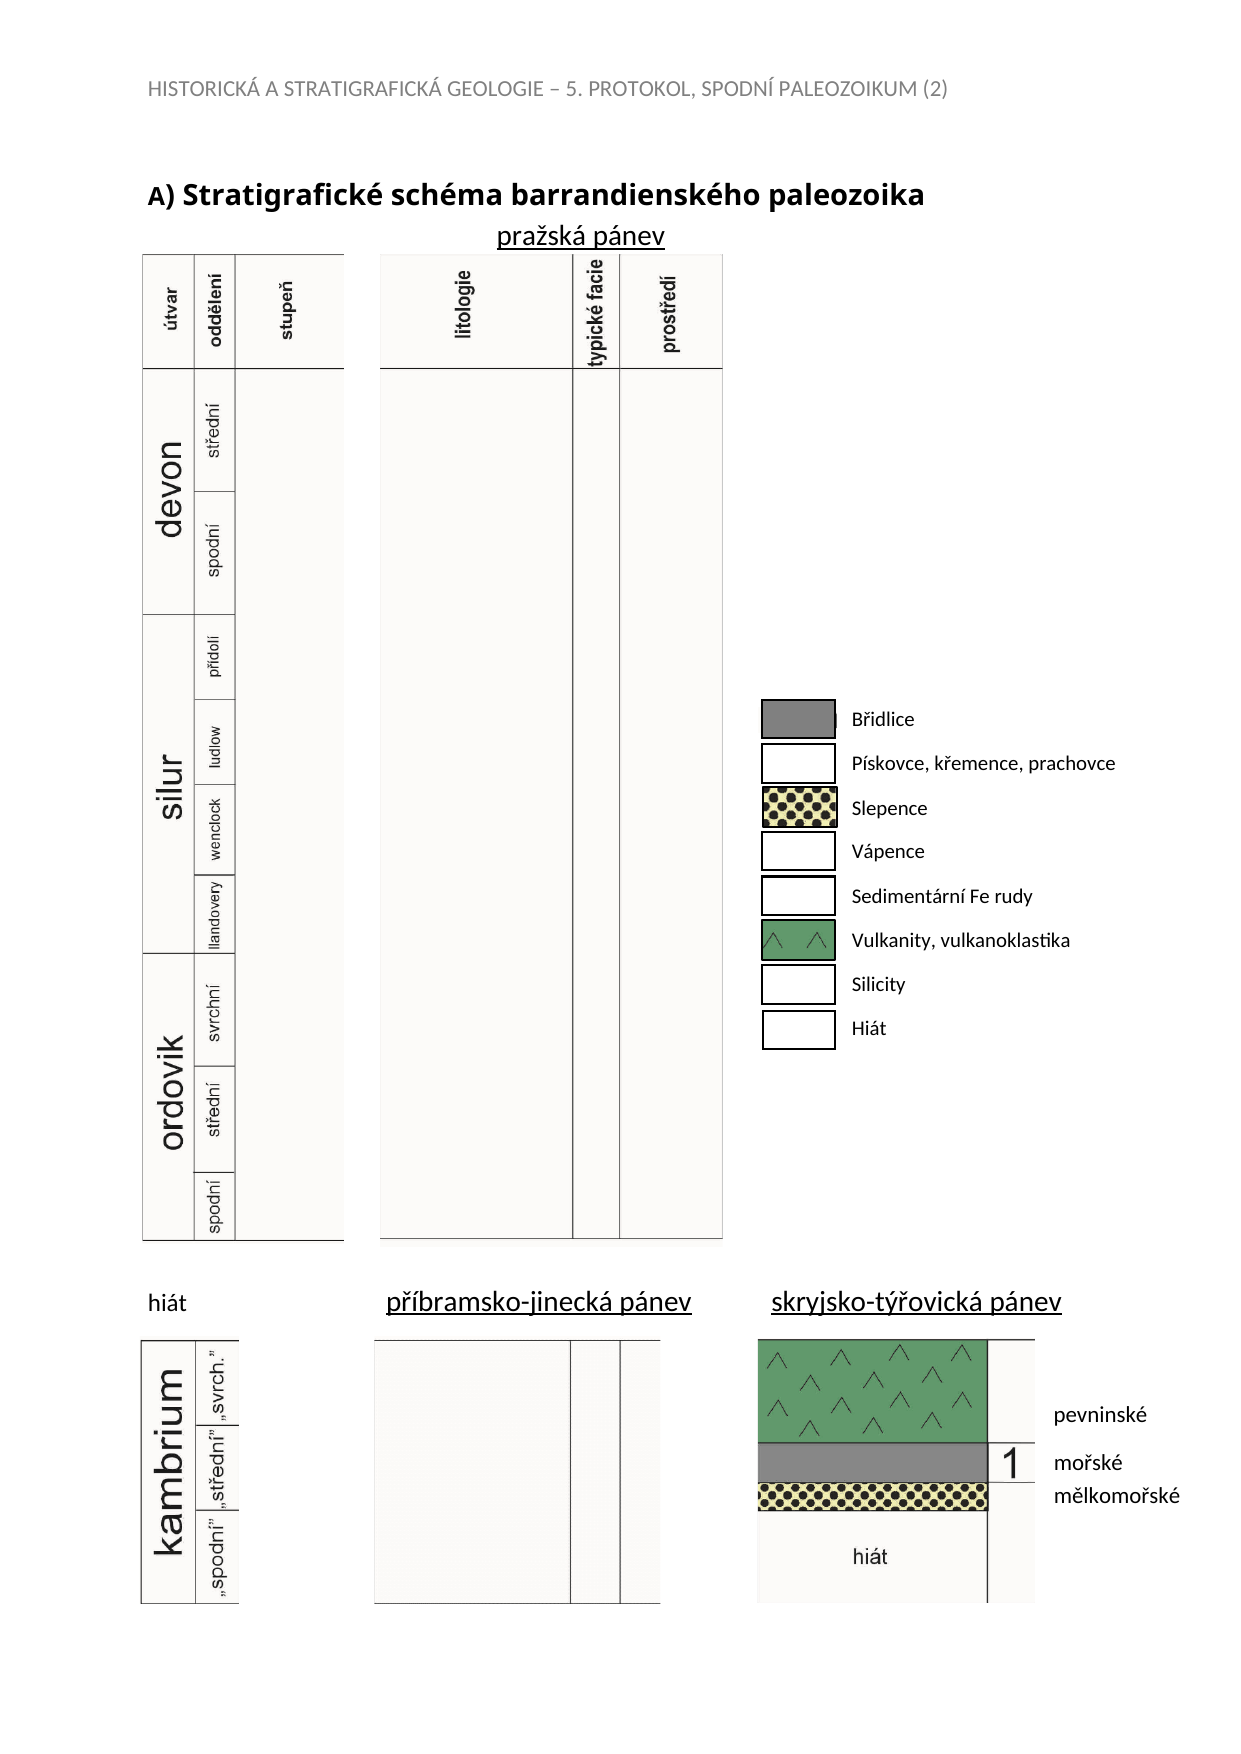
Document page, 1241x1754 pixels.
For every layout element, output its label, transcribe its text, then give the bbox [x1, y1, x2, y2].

picture [378, 254, 723, 1245]
list pražská pánev [148, 217, 1093, 253]
text hiát příbramsko-jinecká pánev skryjsko-týřovická pánev [148, 1283, 1093, 1319]
picture [764, 788, 836, 826]
list A) Stratigrafické schéma barrandienského paleozoika [148, 175, 1093, 214]
picture [763, 921, 834, 959]
picture [140, 254, 344, 1240]
picture [372, 1336, 472, 1603]
